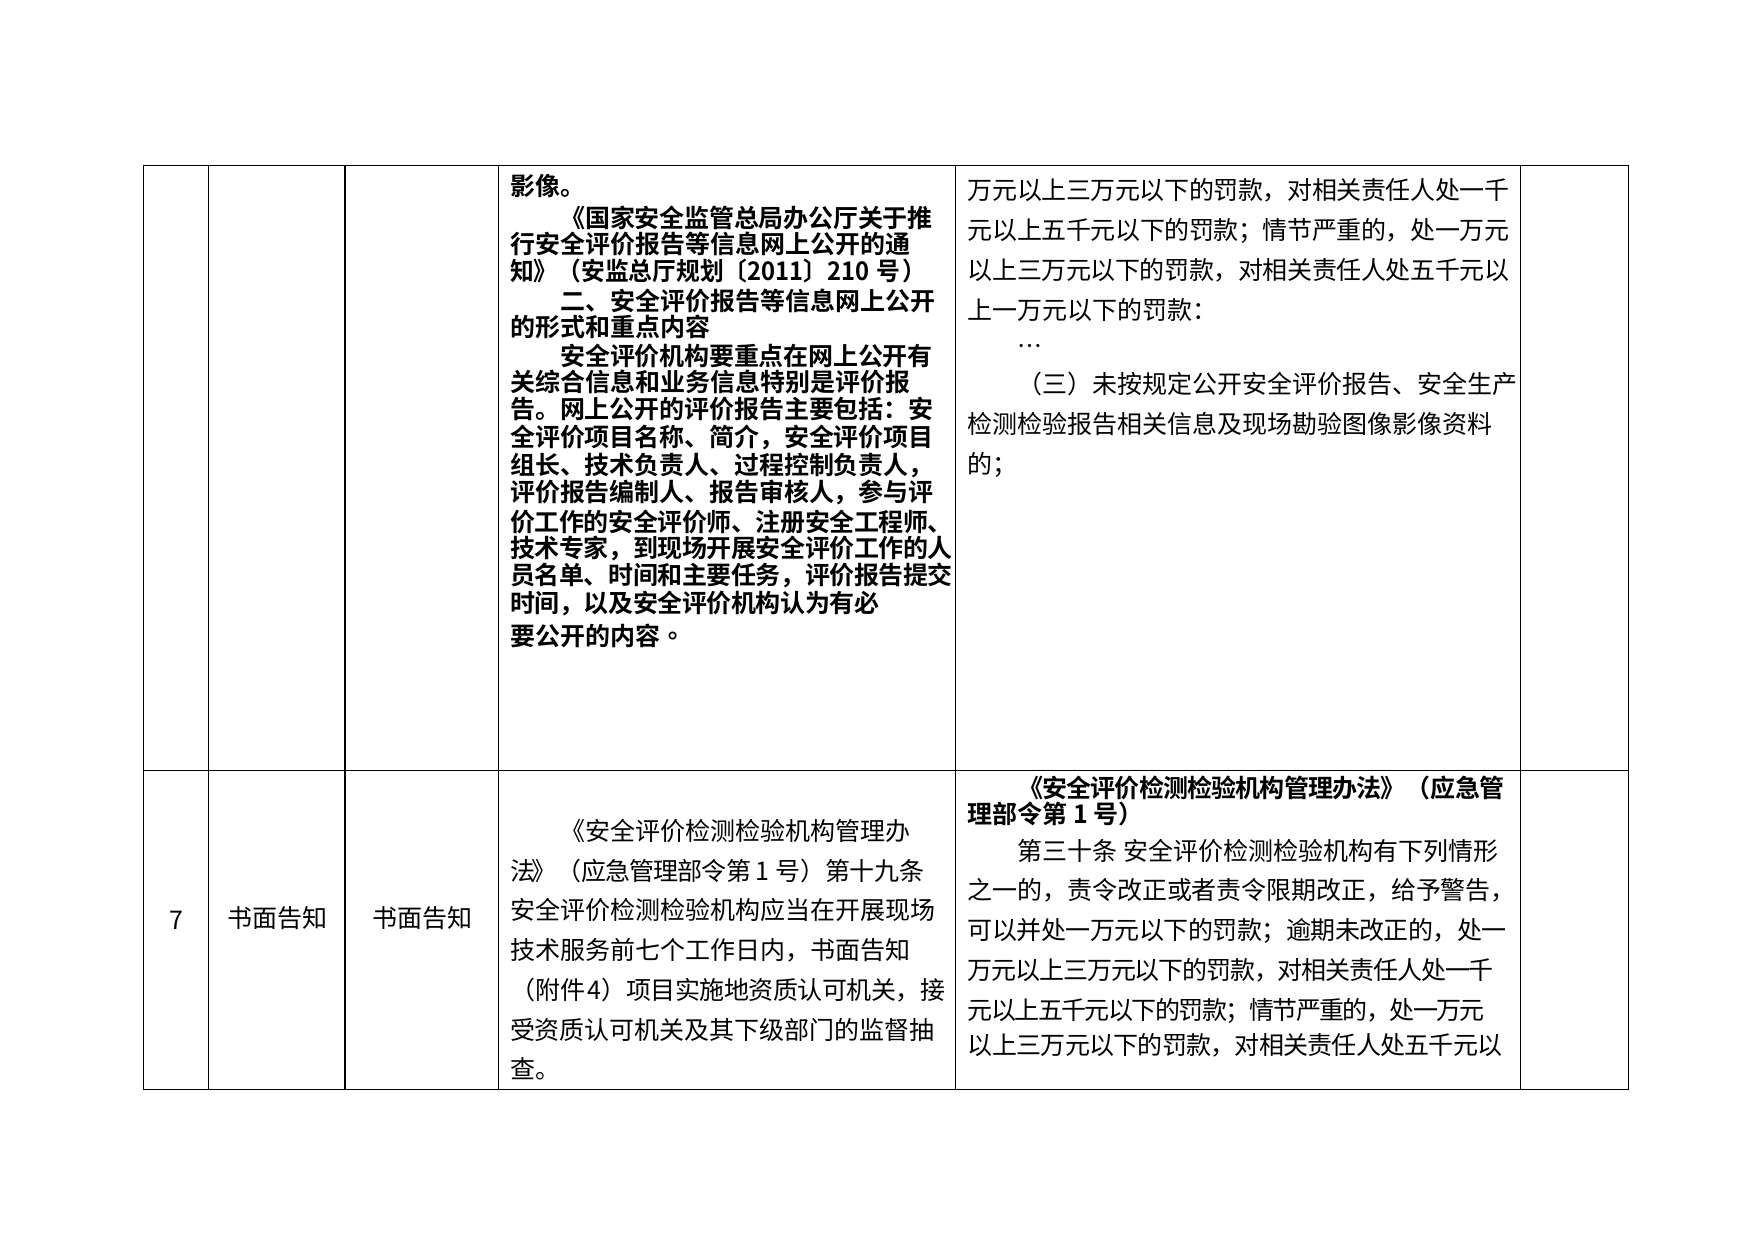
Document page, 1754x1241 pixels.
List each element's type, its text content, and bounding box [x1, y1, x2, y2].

table_cell 《安全评价检测检验机构管理办法》（应急管理部令第 1 号） 第三十条 安全评价检测检验机构有下列情形之一的，责令改正或者责令限期改正，给予警告， 可以并处一万元以下的罚款；逾期未改正的，处一万元以上三万元以下的罚款，对相关责任人处一千元以上五千元以下的罚款；情节严重的，处一万元 以上三万元以下的罚款，对相关责任人处五千元以 [956, 771, 1520, 1089]
table_cell [1521, 771, 1628, 1089]
table_header [144, 166, 208, 770]
table_header 万元以上三万元以下的罚款，对相关责任人处一千元以上五千元以下的罚款；情节严重的，处一万元以上三万元以下的罚款，对相关责任人处五千元以上一万元以下的罚款： … （三）未按规定公开安全评价报告、安全生产检测检验报告相关信息及现场勘验图像影像资料的； [956, 166, 1520, 770]
table_cell 书面告知 [209, 771, 344, 1089]
table_cell 书面告知 [346, 771, 498, 1089]
table_header 影像。 《国家安全监管总局办公厅关于推行安全评价报告等信息网上公开的通 知》（安监总厅规划〔2011〕210 号） 二、安全评价报告等信息网上公开的形式和重点内容 安全评价机构要重点在网上公开有关综合信息和业务信息特别是评价报 告。网上公开的评价报告主要包括：安全评价项目名称、简介，安全评价项目组长、技术负责人、过程控制负责人， 评价报告编制人、报告审核人，参与评 价工作的安全评价师、注册安全工程师、技术专家，到现场开展安全评价工作的人员名单、时间和主要任务，评价报告提交时间，以及安全评价机构认为有必 要公开的内容。 [499, 166, 955, 770]
table_cell 7 [144, 771, 208, 1089]
table_header [346, 166, 498, 770]
table_cell 《安全评价检测检验机构管理办 法》（应急管理部令第 1 号）第十九条 安全评价检测检验机构应当在开展现场技术服务前七个工作日内，书面告知（附件 4）项目实施地资质认可机关，接受资质认可机关及其下级部门的监督抽查。 [499, 771, 955, 1089]
table_header [1521, 166, 1628, 770]
table_header [209, 166, 344, 770]
